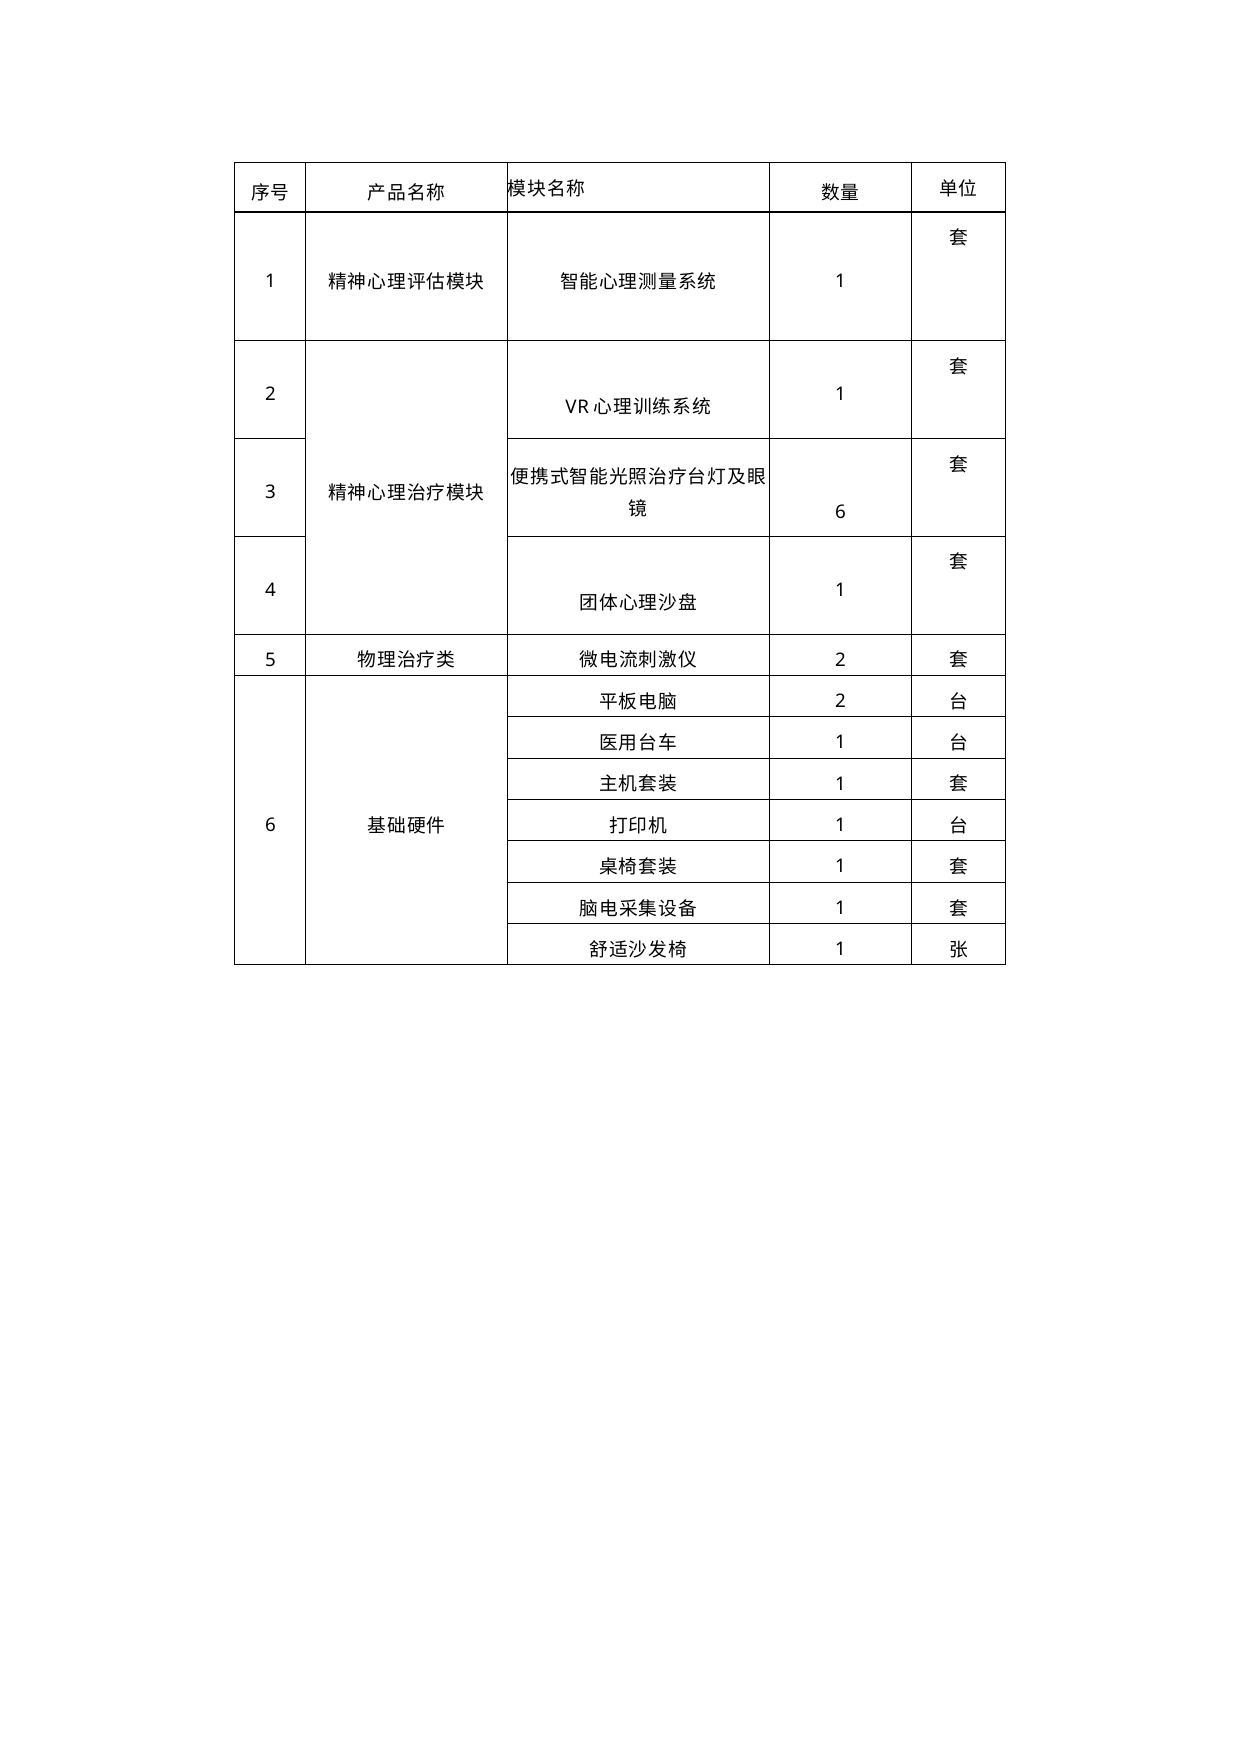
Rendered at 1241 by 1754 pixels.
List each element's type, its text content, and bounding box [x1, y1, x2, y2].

table_cell 脑电采集设备 [508, 883, 769, 923]
table_cell 基础硬件 [306, 676, 507, 964]
table_cell 便携式智能光照治疗台灯及眼镜 [508, 439, 769, 536]
table_cell 套 [912, 759, 1005, 799]
table_cell 套 [912, 883, 1005, 923]
table_cell 2 [770, 676, 911, 716]
table_cell 2 [770, 635, 911, 675]
table_cell 台 [912, 676, 1005, 716]
table_cell 套 [912, 341, 1005, 438]
table_cell VR心理训练系统 [508, 341, 769, 438]
table_cell 套 [912, 439, 1005, 536]
table_cell 1 [770, 924, 911, 964]
table_cell 桌椅套装 [508, 841, 769, 882]
table_cell 医用台车 [508, 717, 769, 758]
table_cell 物理治疗类 [306, 635, 507, 675]
table_cell 台 [912, 717, 1005, 758]
table_cell 1 [770, 883, 911, 923]
table_header 数量 [770, 163, 911, 211]
table_cell 1 [235, 213, 305, 340]
table_cell 平板电脑 [508, 676, 769, 716]
table_cell 舒适沙发椅 [508, 924, 769, 964]
table_cell 打印机 [508, 800, 769, 840]
table_cell 3 [235, 439, 305, 536]
table_cell 套 [912, 635, 1005, 675]
table_cell 1 [770, 341, 911, 438]
table_cell 1 [770, 537, 911, 633]
table_cell 1 [770, 717, 911, 758]
table_cell 6 [235, 676, 305, 964]
table_header 模块名称 [508, 163, 769, 211]
table_cell 1 [770, 213, 911, 340]
table_cell 1 [770, 841, 911, 882]
table_cell 智能心理测量系统 [508, 213, 769, 340]
table_header 序号 [235, 163, 305, 211]
table_cell 套 [912, 841, 1005, 882]
table_cell 1 [770, 800, 911, 840]
table_cell 张 [912, 924, 1005, 964]
table_cell 主机套装 [508, 759, 769, 799]
table_cell 套 [912, 537, 1005, 633]
table_cell 4 [235, 537, 305, 633]
table_cell 5 [235, 635, 305, 675]
table_cell 精神心理评估模块 [306, 213, 507, 340]
table_cell 6 [770, 439, 911, 536]
table_cell 微电流刺激仪 [508, 635, 769, 675]
table_header 单位 [912, 163, 1005, 211]
table_cell 1 [770, 759, 911, 799]
table_cell 团体心理沙盘 [508, 537, 769, 633]
table_cell 2 [235, 341, 305, 438]
table_header 产品名称 [306, 163, 507, 211]
table_cell 套 [912, 213, 1005, 340]
table_cell 精神心理治疗模块 [306, 341, 507, 633]
table_cell 台 [912, 800, 1005, 840]
